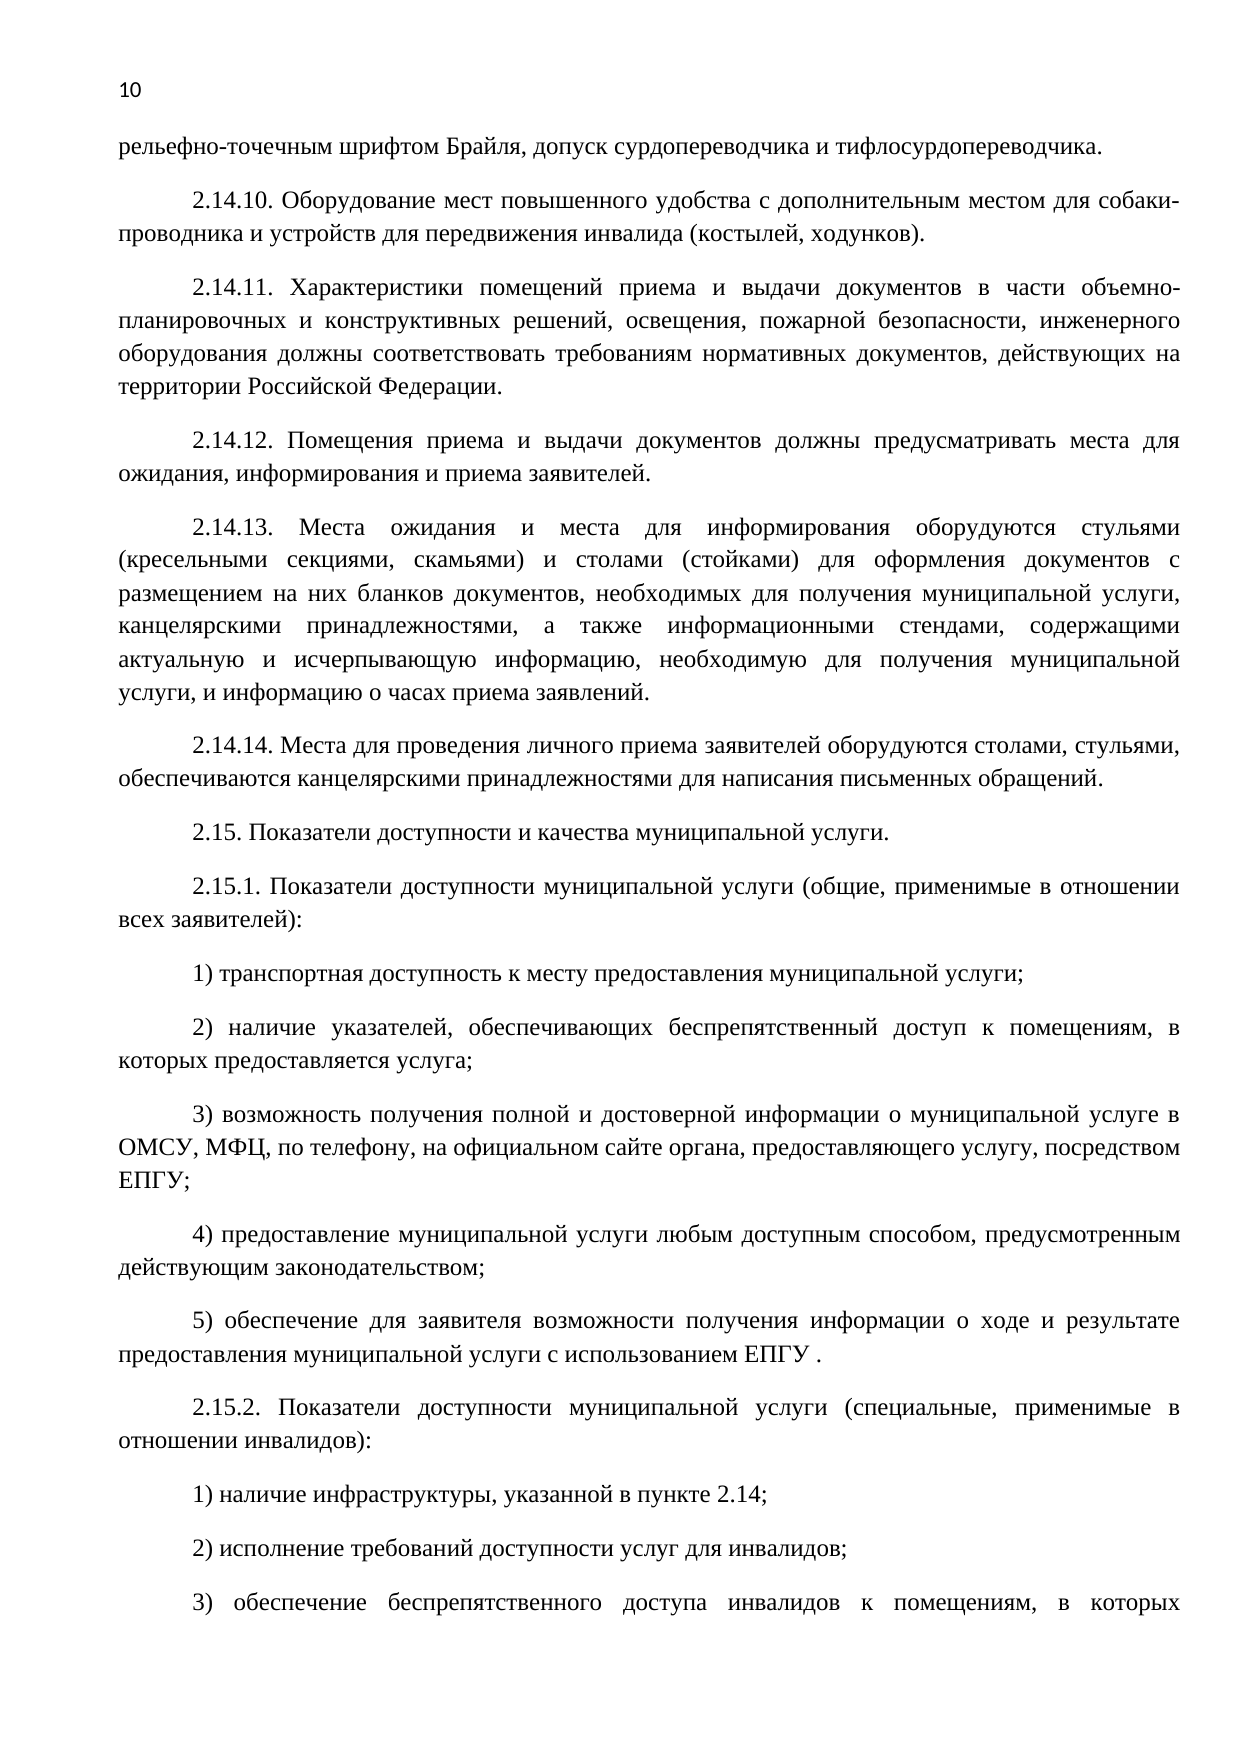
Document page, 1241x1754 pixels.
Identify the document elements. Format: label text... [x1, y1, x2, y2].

text 2.14.10. Оборудование мест повышенного удобства с дополнительным местом для собаки-проводника и устройств для передвижения инвалида (костылей, ходунков). [118, 185, 1181, 247]
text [118, 1587, 1181, 1616]
text 1) наличие инфраструктуры, указанной в пункте 2.14; [118, 1479, 1181, 1508]
text 2.15.1. Показатели доступности муниципальной услуги (общие, применимые в отношении всех заявителей): [118, 871, 1181, 933]
text 5) обеспечение для заявителя возможности получения информации о ходе и результате предоставления муниципальной услуги с использованием ЕПГУ . [118, 1306, 1181, 1367]
text 2.15. Показатели доступности и качества муниципальной услуги. [118, 817, 1181, 846]
text 2) наличие указателей, обеспечивающих беспрепятственный доступ к помещениям, в которых предоставляется услуга; [118, 1012, 1181, 1074]
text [118, 131, 1181, 160]
text 3) возможность получения полной и достоверной информации о муниципальной услуге в ОМСУ, МФЦ, по телефону, на официальном сайте органа, предоставляющего услугу, посредством ЕПГУ; [118, 1099, 1181, 1194]
text 2.14.14. Места для проведения личного приема заявителей оборудуются столами, стульями, обеспечиваются канцелярскими принадлежностями для написания письменных обращений. [118, 731, 1181, 792]
text 1) транспортная доступность к месту предоставления муниципальной услуги; [118, 958, 1181, 987]
text 2.15.2. Показатели доступности муниципальной услуги (специальные, применимые в отношении инвалидов): [118, 1392, 1181, 1454]
text 2.14.12. Помещения приема и выдачи документов должны предусматривать места для ожидания, информирования и приема заявителей. [118, 425, 1181, 486]
text 4) предоставление муниципальной услуги любым доступным способом, предусмотренным действующим законодательством; [118, 1219, 1181, 1281]
text 2.14.13. Места ожидания и места для информирования оборудуются стульями (кресельными секциями, скамьями) и столами (стойками) для оформления документов с размещением на них бланков документов, необходимых для получения муниципальной услуги, канцелярскими принадлежностями, а также информационными стендами, содержащими актуальную и исчерпывающую информацию, необходимую для получения муниципальной услуги, и информацию о часах приема заявлений. [118, 512, 1181, 705]
text 2) исполнение требований доступности услуг для инвалидов; [118, 1533, 1181, 1562]
text 2.14.11. Характеристики помещений приема и выдачи документов в части объемно-планировочных и конструктивных решений, освещения, пожарной безопасности, инженерного оборудования должны соответствовать требованиям нормативных документов, действующих на территории Российской Федерации. [118, 272, 1181, 399]
